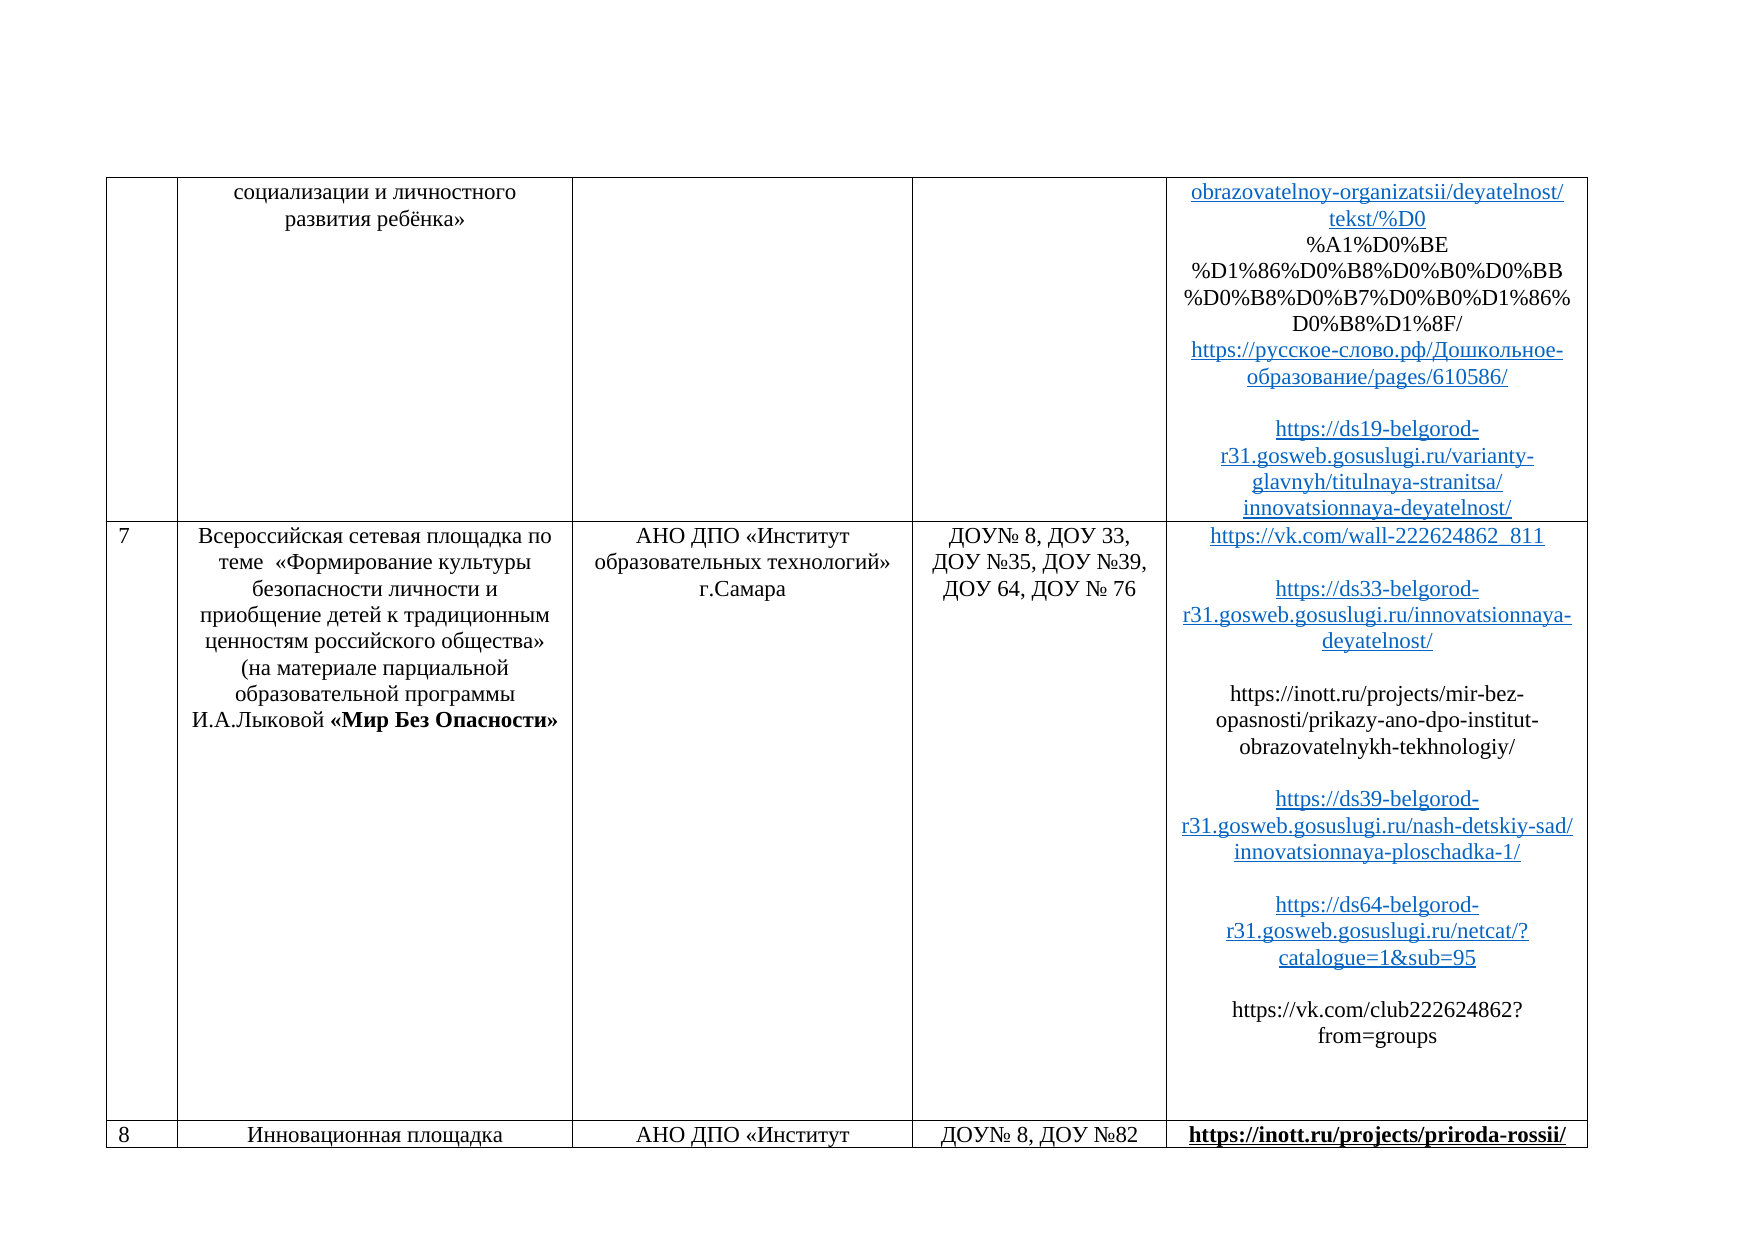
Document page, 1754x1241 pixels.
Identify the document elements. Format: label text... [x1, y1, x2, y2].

table_cell 8 [107, 1121, 177, 1147]
table_cell ДОУ№ 8, ДОУ №82 [913, 1121, 1166, 1147]
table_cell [178, 1121, 572, 1147]
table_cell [913, 178, 1166, 521]
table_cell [1167, 1121, 1587, 1147]
table_cell 7 [107, 522, 177, 1120]
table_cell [573, 178, 912, 521]
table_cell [573, 1121, 912, 1147]
table_cell https://vk.com/wall-222624862_811 https://ds33-belgorod-r31.gosweb.gosuslugi.ru/innovatsionnaya-deyatelnost/ https://inott.ru/projects/mir-bez-opasnosti/prikazy-ano-dpo-institut-obrazovatelnykh-tekhnologiy/ https://ds39-belgorod-r31.gosweb.gosuslugi.ru/nash-detskiy-sad/innovatsionnaya-ploschadka-1/ https://ds64-belgorod-r31.gosweb.gosuslugi.ru/netcat/?catalogue=1&sub=95 https://vk.com/club222624862?from=groups [1167, 522, 1587, 1120]
table_cell АНО ДПО «Институт образовательных технологий» г.Самара [573, 522, 912, 1120]
table_cell 6 [107, 178, 177, 521]
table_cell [178, 178, 572, 521]
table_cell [1167, 178, 1587, 521]
table_cell ДОУ№ 8, ДОУ 33, ДОУ №35, ДОУ №39, ДОУ 64, ДОУ № 76 [913, 522, 1166, 1120]
table_cell Всероссийская сетевая площадка по теме «Формирование культуры безопасности личности и приобщение детей к традиционным ценностям российского общества» (на материале парциальной образовательной программы И.А.Лыковой «Мир Без Опасности» [178, 522, 572, 1120]
